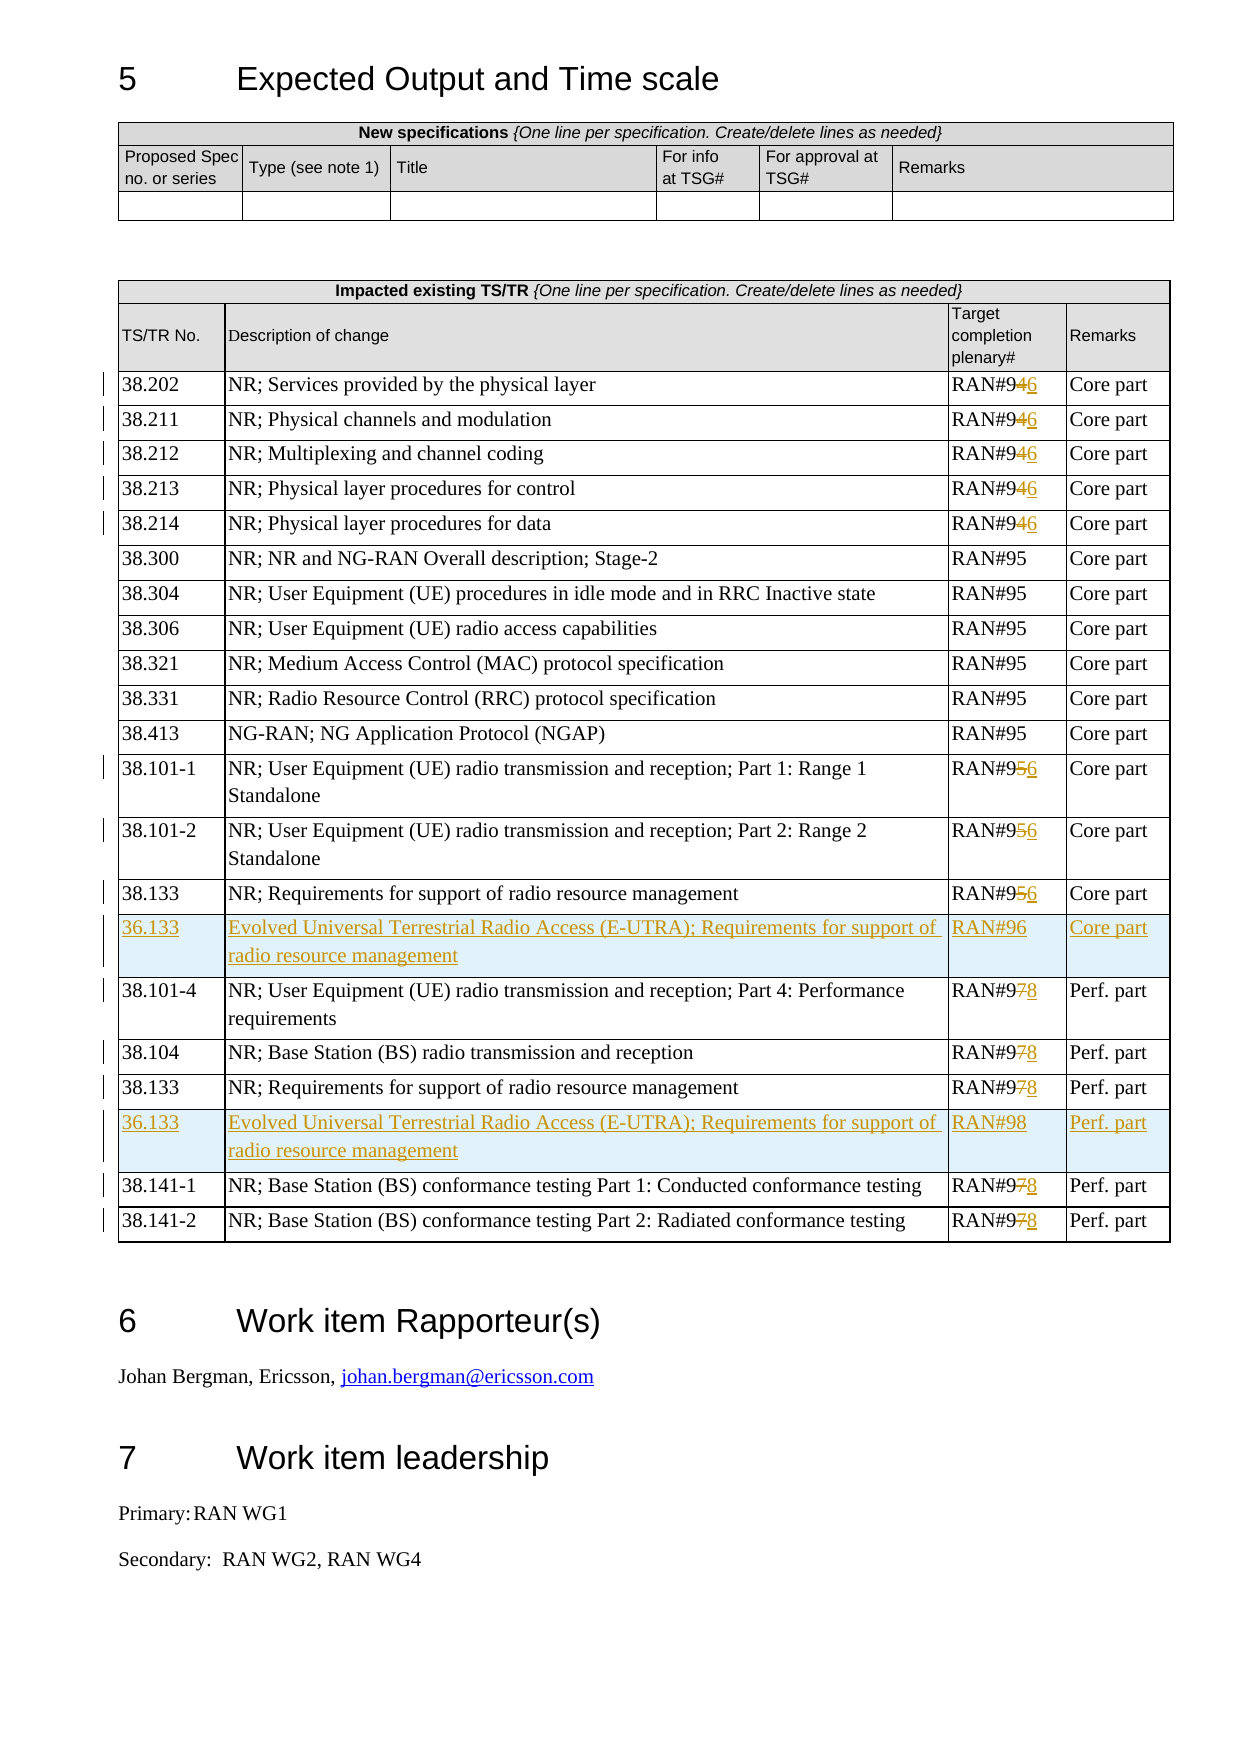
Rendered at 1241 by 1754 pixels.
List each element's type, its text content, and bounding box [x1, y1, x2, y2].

table_cell NR; Requirements for support of radio resource management [226, 1075, 948, 1109]
table_cell NR; User Equipment (UE) radio transmission and reception; Part 1: Range 1 Standalone [226, 755, 948, 817]
table_cell Core part [1067, 441, 1169, 475]
table_cell 38.304 [119, 581, 224, 615]
table_header Impacted existing TS/TR {One line per specification. Create/delete lines as needed} [119, 281, 1169, 303]
table_cell For info at TSG# [657, 146, 759, 191]
table_cell NR; Physical layer procedures for control [226, 476, 948, 510]
table_cell 38.211 [119, 406, 224, 440]
table_cell Type (see note 1) [243, 146, 390, 191]
text Secondary: RAN WG2, RAN WG4 [118, 1547, 1132, 1571]
table_cell Description of change [226, 304, 948, 371]
table_cell Core part [1067, 616, 1169, 650]
table_cell 38.202 [119, 372, 224, 405]
table_cell Target completion plenary# [949, 304, 1066, 371]
table_cell NR; User Equipment (UE) radio transmission and reception; Part 2: Range 2 Standalone [226, 818, 948, 879]
table_cell NR; Requirements for support of radio resource management [226, 880, 948, 914]
table_cell 38.300 [119, 546, 224, 580]
table_cell RAN#9 [949, 1075, 1066, 1109]
table_cell Core part [1067, 511, 1169, 545]
table_cell Perf. part [1067, 1075, 1169, 1109]
table_cell RAN#9 [949, 880, 1066, 914]
table_cell 38.214 [119, 511, 224, 545]
table_cell Perf. part [1067, 978, 1169, 1039]
table_cell NG-RAN; NG Application Protocol (NGAP) [226, 721, 948, 754]
table_cell 38.212 [119, 441, 224, 475]
table_cell [893, 192, 1173, 220]
table_header New specifications {One line per specification. Create/delete lines as needed} [119, 123, 1173, 145]
table_cell Core part [1067, 372, 1169, 405]
table_cell [119, 192, 242, 220]
table_cell RAN#9 [949, 978, 1066, 1039]
table_cell Remarks [1067, 304, 1169, 371]
subtitle 7 Work item leadership [118, 1438, 1122, 1477]
table_cell Core part [1067, 546, 1169, 580]
table_cell RAN#95 [949, 546, 1066, 580]
table_cell 38.141-1 [119, 1173, 224, 1206]
table_cell RAN#9 [949, 511, 1066, 545]
table_cell NR; Physical layer procedures for data [226, 511, 948, 545]
table_cell Remarks [893, 146, 1173, 191]
text Johan Bergman, Ericsson, johan.bergman@ericsson.com [118, 1364, 1132, 1388]
table_cell Core part [1067, 755, 1169, 817]
table_cell NR; Base Station (BS) conformance testing Part 2: Radiated conformance testing [226, 1208, 948, 1241]
table_cell Core part [1067, 581, 1169, 615]
table_cell 38.213 [119, 476, 224, 510]
table_cell RAN#9 [949, 441, 1066, 475]
table_cell 38.133 [119, 1075, 224, 1109]
table_cell RAN#95 [949, 616, 1066, 650]
table_cell RAN#9 [949, 476, 1066, 510]
table_cell [391, 192, 656, 220]
table_cell Perf. part [1067, 1040, 1169, 1074]
table_cell RAN#9 [949, 1208, 1066, 1241]
table_cell Core part [1067, 406, 1169, 440]
table_cell 38.413 [119, 721, 224, 754]
table_cell 38.306 [119, 616, 224, 650]
table_cell NR; Medium Access Control (MAC) protocol specification [226, 651, 948, 684]
table_cell NR; NR and NG-RAN Overall description; Stage-2 [226, 546, 948, 580]
table_cell NR; Radio Resource Control (RRC) protocol specification [226, 686, 948, 719]
table_cell Core part [1067, 686, 1169, 719]
table_cell RAN#9 [949, 755, 1066, 817]
table_cell RAN#95 [949, 651, 1066, 684]
table_cell RAN#9 [949, 1173, 1066, 1206]
table_cell 38.101-1 [119, 755, 224, 817]
table_cell NR; Base Station (BS) conformance testing Part 1: Conducted conformance testing [226, 1173, 948, 1206]
table_cell NR; Physical channels and modulation [226, 406, 948, 440]
table_cell NR; Base Station (BS) radio transmission and reception [226, 1040, 948, 1074]
table_cell Core part [1067, 880, 1169, 914]
table_cell 38.321 [119, 651, 224, 684]
table_cell NR; User Equipment (UE) procedures in idle mode and in RRC Inactive state [226, 581, 948, 615]
table_cell [243, 192, 390, 220]
table_cell RAN#95 [949, 581, 1066, 615]
table_cell NR; User Equipment (UE) radio transmission and reception; Part 4: Performance requirements [226, 978, 948, 1039]
table_cell 38.104 [119, 1040, 224, 1074]
table_cell [657, 192, 759, 220]
table_cell RAN#9 [949, 1040, 1066, 1074]
table_cell 38.101-2 [119, 818, 224, 879]
table_cell 38.133 [119, 880, 224, 914]
text Primary: RAN WG1 [118, 1501, 1132, 1525]
subtitle 5 Expected Output and Time scale [118, 59, 1122, 97]
table_cell RAN#9 [949, 406, 1066, 440]
table_cell Perf. part [1067, 1173, 1169, 1206]
table_cell Proposed Spec no. or series [119, 146, 242, 191]
table_cell RAN#9 [949, 372, 1066, 405]
subtitle 6 Work item Rapporteur(s) [118, 1301, 1122, 1340]
table_cell RAN#95 [949, 721, 1066, 754]
table_cell RAN#95 [949, 686, 1066, 719]
table_cell Core part [1067, 651, 1169, 684]
table_cell Core part [1067, 476, 1169, 510]
table_cell NR; Services provided by the physical layer [226, 372, 948, 405]
table_cell TS/TR No. [119, 304, 224, 371]
table_cell Core part [1067, 818, 1169, 879]
table_cell 38.331 [119, 686, 224, 719]
table_cell [760, 192, 892, 220]
table_cell Core part [1067, 721, 1169, 754]
table_cell NR; Multiplexing and channel coding [226, 441, 948, 475]
table_cell For approval at TSG# [760, 146, 892, 191]
table_cell Perf. part [1067, 1208, 1169, 1241]
table_cell NR; User Equipment (UE) radio access capabilities [226, 616, 948, 650]
table_cell RAN#9 [949, 818, 1066, 879]
table_cell 38.141-2 [119, 1208, 224, 1241]
table_cell Title [391, 146, 656, 191]
table_cell 38.101-4 [119, 978, 224, 1039]
